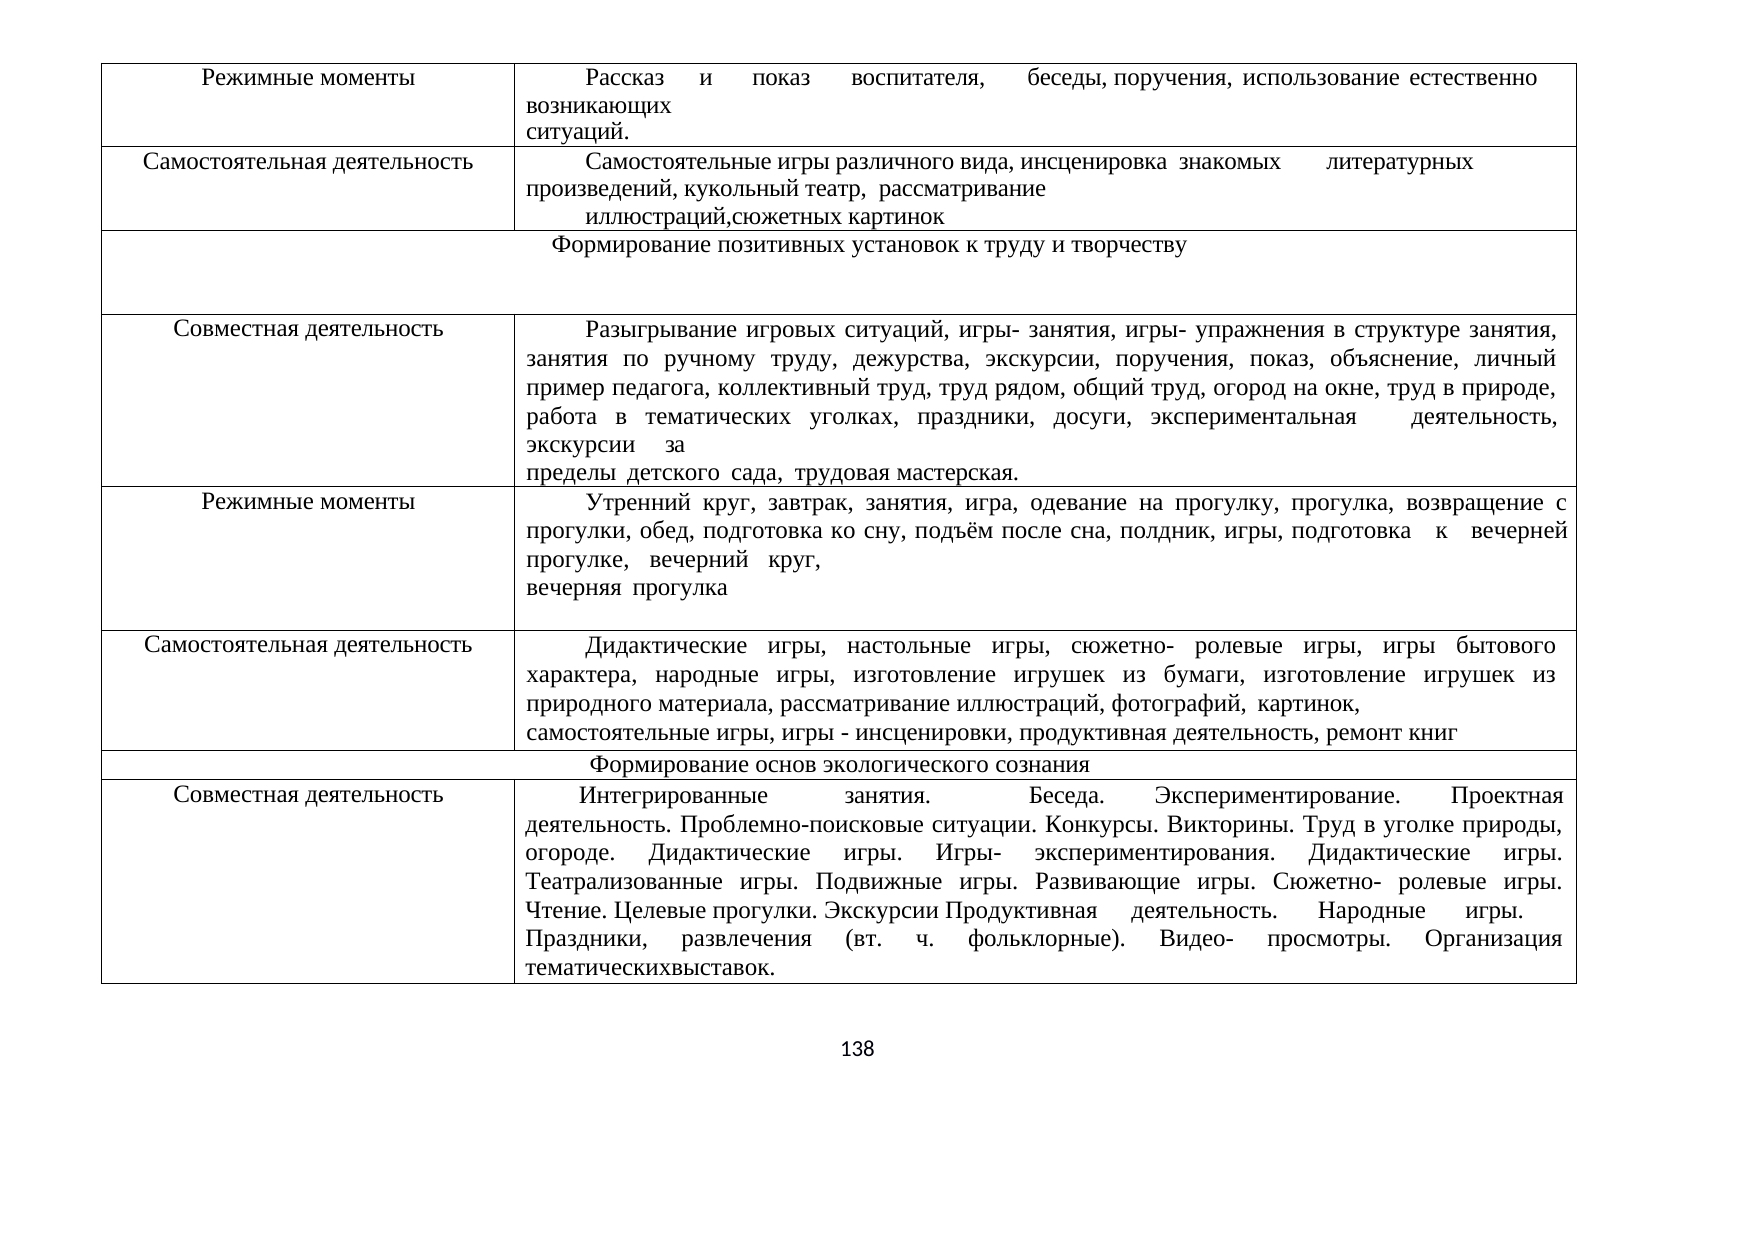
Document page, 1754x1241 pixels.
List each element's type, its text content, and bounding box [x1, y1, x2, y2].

table_cell Самостоятельная деятельность [102, 631, 514, 750]
table_cell Рассказ и показ воспитателя, беседы, поручения, использование естественно возникающих ситуаций. [515, 64, 1576, 146]
table_cell Режимные моменты [102, 487, 514, 629]
table_cell Формирование позитивных установок к труду и творчеству [102, 231, 1576, 313]
table_cell Интегрированные занятия. Беседа. Экспериментирование. Проектная деятельность. Проблемно-поисковые ситуации. Конкурсы. Викторины. Труд в уголке природы, огороде. Дидактические игры. Игры- экспериментирования. Дидактические игры. Театрализованные игры. Подвижные игры. Развивающие игры. Сюжетно- ролевые игры. Чтение. Целевые прогулки. Экскурсии Продуктивная деятельность. Народные игры. Праздники, развлечения (вт. ч. фольклорные). Видео- просмотры. Организация тематическихвыставок. [515, 780, 1576, 983]
table_cell Самостоятельные игры различного вида, инсценировка знакомых литературных произведений, кукольный театр, рассматривание иллюстраций,сюжетных картинок [515, 147, 1576, 230]
table_cell Совместная деятельность [102, 780, 514, 983]
table_cell Совместная деятельность [102, 315, 514, 486]
table_cell Дидактические игры, настольные игры, сюжетно- ролевые игры, игры бытового характера, народные игры, изготовление игрушек из бумаги, изготовление игрушек из природного материала, рассматривание иллюстраций, фотографий, картинок, самостоятельные игры, игры - инсценировки, продуктивная деятельность, ремонт книг [515, 631, 1576, 750]
table_cell Разыгрывание игровых ситуаций, игры- занятия, игры- упражнения в структуре занятия, занятия по ручному труду, дежурства, экскурсии, поручения, показ, объяснение, личный пример педагога, коллективный труд, труд рядом, общий труд, огород на окне, труд в природе, работа в тематических уголках, праздники, досуги, экспериментальная деятельность, экскурсии за пределы детского сада, трудовая мастерская. [515, 315, 1576, 486]
table_cell Самостоятельная деятельность [102, 147, 514, 230]
table_cell Режимные моменты [102, 64, 514, 146]
table_cell Утренний круг, завтрак, занятия, игра, одевание на прогулку, прогулка, возвращение с прогулки, обед, подготовка ко сну, подъём после сна, полдник, игры, подготовка к вечерней прогулке, вечерний круг, вечерняя прогулка [515, 487, 1576, 629]
table_cell Формирование основ экологического сознания [102, 751, 1576, 779]
